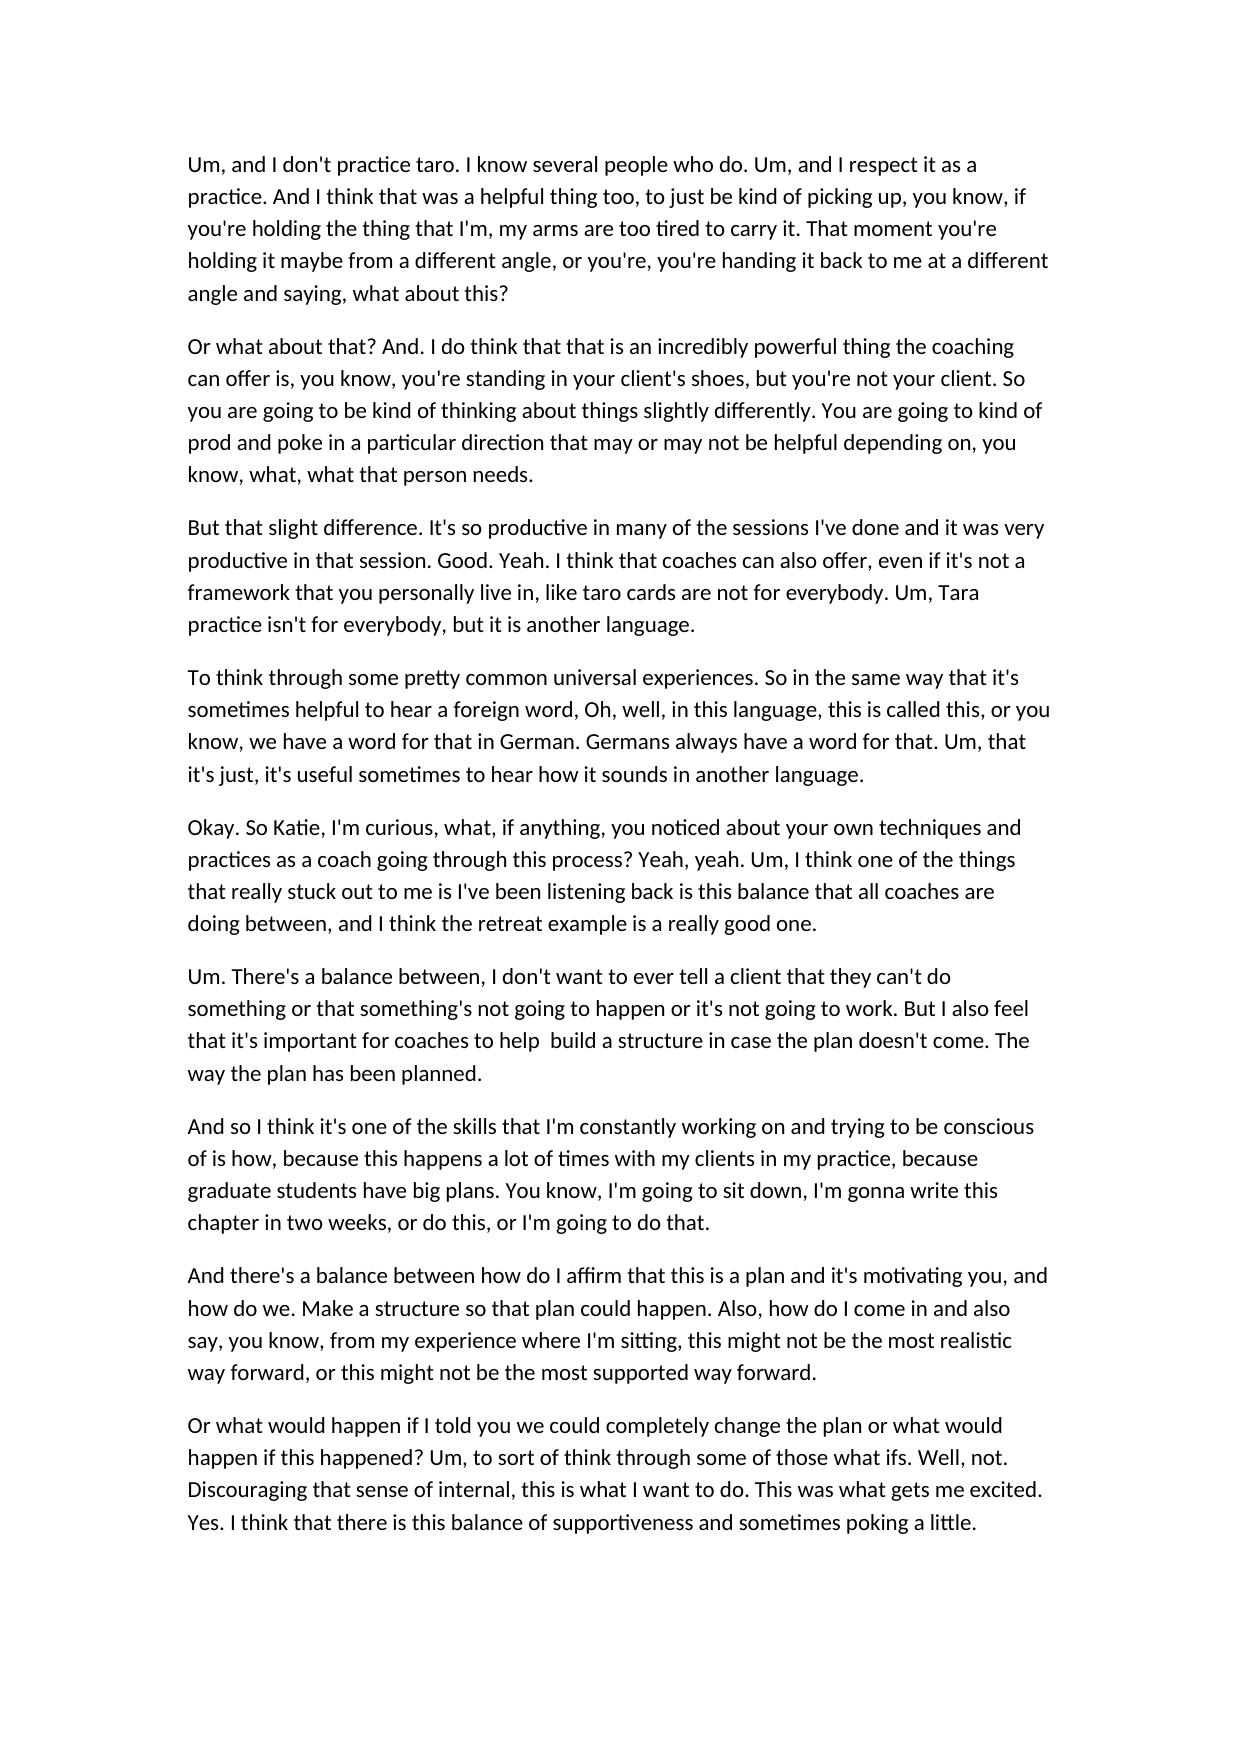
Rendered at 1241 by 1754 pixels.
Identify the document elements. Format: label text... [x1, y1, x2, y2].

text Or what about that? And. I do think that that is an incredibly powerful thing the coaching can offer is, you know, you're standing in your client's shoes, but you're not your client. So you are going to be kind of thinking about things slightly differently. You are going to kind of prod and poke in a particular direction that may or may not be helpful depending on, you know, what, what that person needs. [187, 332, 1053, 488]
text But that slight difference. It's so productive in many of the sessions I've done and it was very productive in that session. Good. Yeah. I think that coaches can also offer, even if it's not a framework that you personally live in, like taro cards are not for everybody. Um, Tara practice isn't for everybody, but it is another language. [187, 513, 1053, 638]
text Um. There's a balance between, I don't want to ever tell a client that they can't do something or that something's not going to happen or it's not going to work. But I also feel that it's important for coaches to help build a structure in case the plan doesn't come. The way the plan has been planned. [187, 962, 1053, 1087]
text Um, and I don't practice taro. I know several people who do. Um, and I respect it as a practice. And I think that was a helpful thing too, to just be kind of picking up, you know, if you're holding the thing that I'm, my arms are too tired to carry it. That moment you're holding it maybe from a different angle, or you're, you're handing it back to me at a different angle and saying, what about this? [187, 150, 1053, 307]
text And so I think it's one of the skills that I'm constantly working on and trying to be conscious of is how, because this happens a lot of times with my clients in my practice, because graduate students have big plans. You know, I'm going to sit down, I'm gonna write this chapter in two weeks, or do this, or I'm going to do that. [187, 1112, 1053, 1236]
text To think through some pretty common universal experiences. So in the same way that it's sometimes helpful to hear a foreign word, Oh, well, in this language, this is called this, or you know, we have a word for that in German. Germans always have a word for that. Um, that it's just, it's useful sometimes to hear how it sounds in another language. [187, 663, 1053, 788]
text Or what would happen if I told you we could completely change the plan or what would happen if this happened? Um, to sort of think through some of those what ifs. Well, not. Discouraging that sense of internal, this is what I want to do. This was what gets me excited. Yes. I think that there is this balance of supportiveness and sometimes poking a little. [187, 1411, 1053, 1536]
text And there's a balance between how do I affirm that this is a plan and it's motivating you, and how do we. Make a structure so that plan could happen. Also, how do I come in and also say, you know, from my experience where I'm sitting, this might not be the most realistic way forward, or this might not be the most supported way forward. [187, 1261, 1053, 1386]
text Okay. So Katie, I'm curious, what, if anything, you noticed about your own techniques and practices as a coach going through this process? Yeah, yeah. Um, I think one of the things that really stuck out to me is I've been listening back is this balance that all coaches are doing between, and I think the retreat example is a really good one. [187, 813, 1053, 937]
